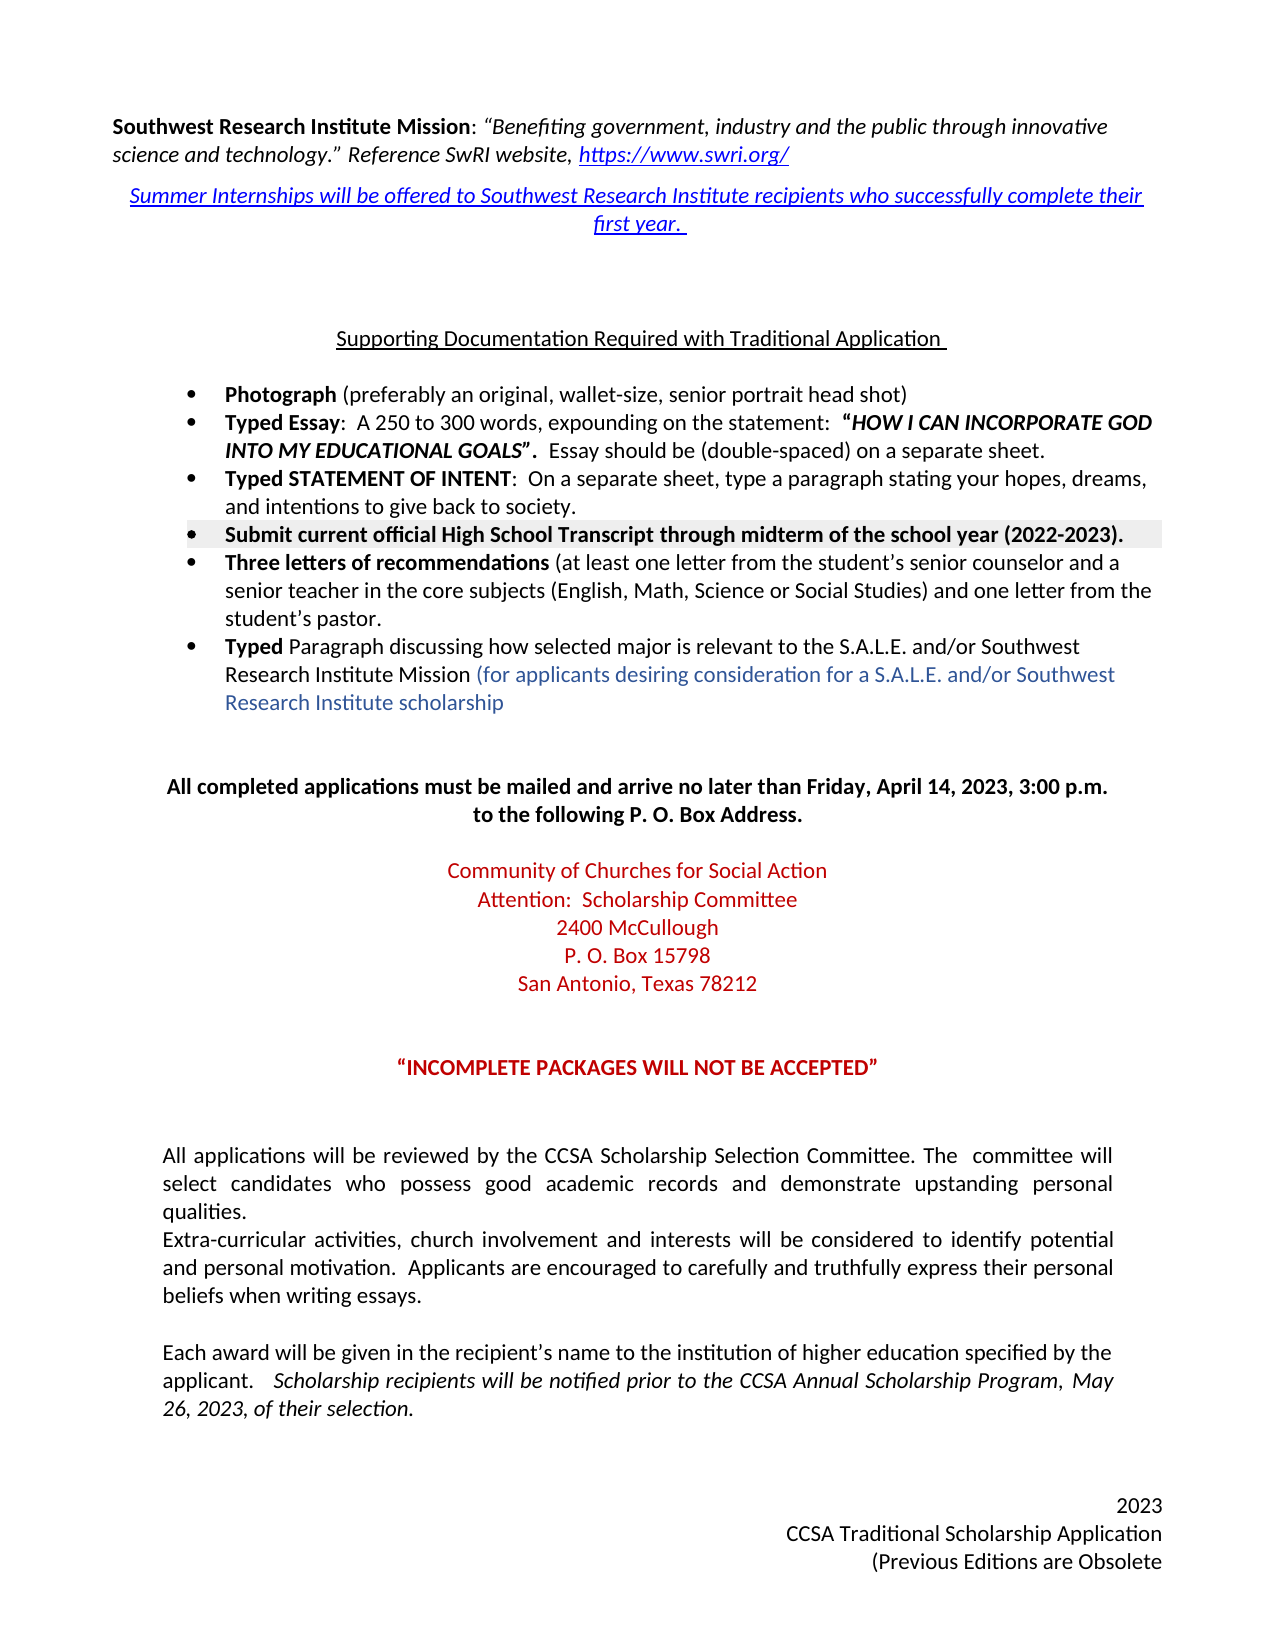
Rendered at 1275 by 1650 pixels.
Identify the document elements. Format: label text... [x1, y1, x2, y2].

text 2400 McCullough [112, 913, 1162, 941]
text Extra-curricular activities, church involvement and interests will be considered to identify potential and personal motivation. Applicants are encouraged to carefully and truthfully express their personal beliefs when writing essays. [162, 1225, 1114, 1309]
list Photograph (preferably an original, wallet-size, senior portrait head shot) [187, 380, 1162, 408]
list Submit current official High School Transcript through midterm of the school year (2022-2023). [187, 520, 1162, 548]
text Southwest Research Institute Mission: “Benefiting government, industry and the public through innovative science and technology.” Reference SwRI website, https://www.swri.org/ [112, 112, 1162, 168]
list Typed STATEMENT OF INTENT: On a separate sheet, type a paragraph stating your hopes, dreams, and intentions to give back to society. [187, 464, 1162, 520]
text Summer Internships will be offered to Southwest Research Institute recipients who successfully complete their first year. [112, 181, 1162, 237]
text All applications will be reviewed by the CCSA Scholarship Selection Committee. The committee will select candidates who possess good academic records and demonstrate upstanding personal qualities. [162, 1141, 1113, 1225]
text Each award will be given in the recipient’s name to the institution of higher education specified by the applicant. Scholarship recipients will be notified prior to the CCSA Annual Scholarship Program, May 26, 2023, of their selection. [162, 1338, 1113, 1423]
list Typed Essay: A 250 to 300 words, expounding on the statement: “HOW I CAN INCORPORATE GOD INTO MY EDUCATIONAL GOALS”. Essay should be (double-spaced) on a separate sheet. [187, 408, 1162, 464]
text “INCOMPLETE PACKAGES WILL NOT BE ACCEPTED” [112, 1053, 1162, 1081]
list Typed Paragraph discussing how selected major is relevant to the S.A.L.E. and/or Southwest Research Institute Mission (for applicants desiring consideration for a S.A.L.E. and/or Southwest Research Institute scholarship [187, 632, 1162, 716]
text to the following P. O. Box Address. [162, 801, 1113, 829]
text San Antonio, Texas 78212 [112, 969, 1162, 997]
text P. O. Box 15798 [112, 941, 1162, 969]
text Supporting Documentation Required with Traditional Application [162, 324, 1115, 352]
text All completed applications must be mailed and arrive no later than Friday, April 14, 2023, 3:00 p.m. [162, 772, 1113, 801]
text Attention: Scholarship Committee [112, 885, 1162, 913]
list Three letters of recommendations (at least one letter from the student’s senior counselor and a senior teacher in the core subjects (English, Math, Science or Social Studies) and one letter from the student’s pastor. [187, 548, 1162, 632]
text Community of Churches for Social Action [112, 857, 1162, 885]
